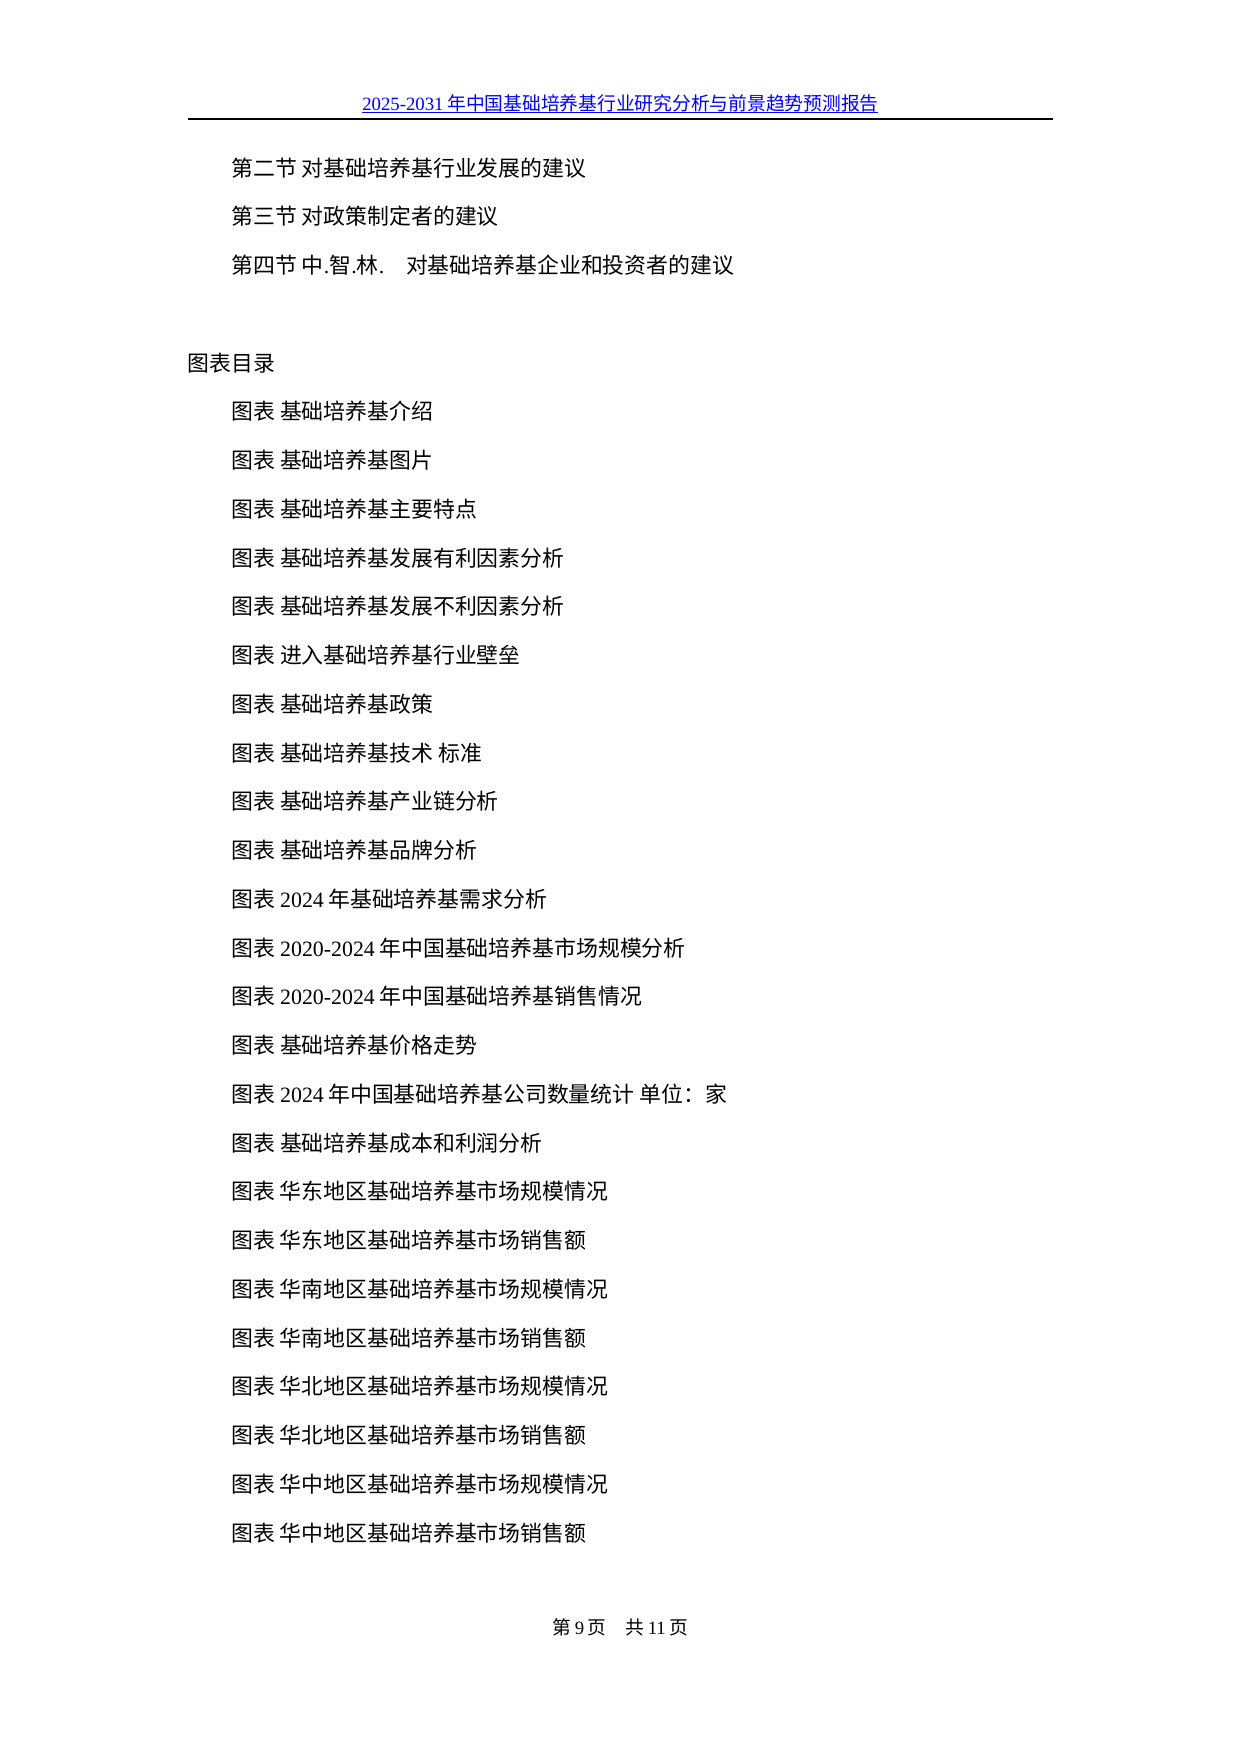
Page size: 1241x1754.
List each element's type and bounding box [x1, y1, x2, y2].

text [187, 150, 1053, 1548]
